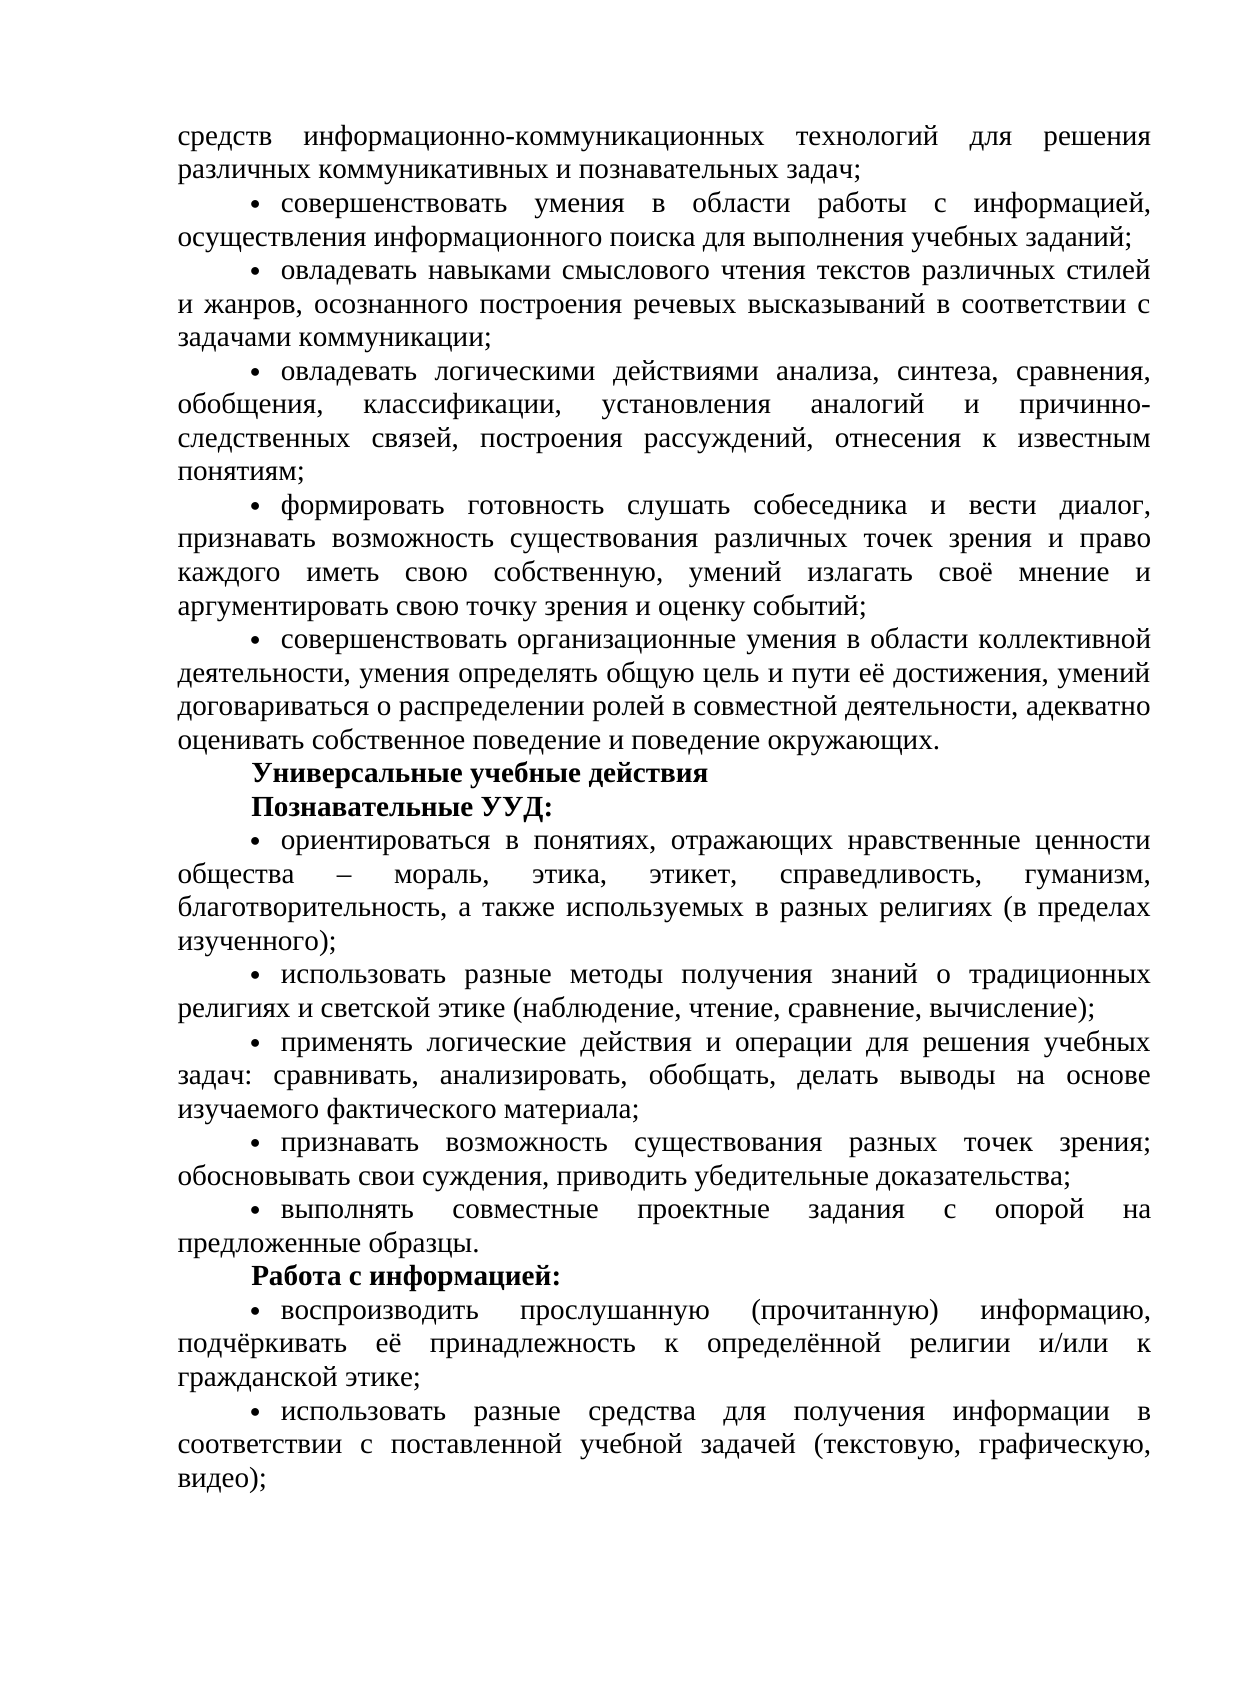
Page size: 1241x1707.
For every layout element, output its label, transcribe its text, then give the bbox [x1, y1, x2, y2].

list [177, 118, 1152, 185]
list признавать возможность существования разных точек зрения; обосновывать свои суждения, приводить убедительные доказательства; [177, 1124, 1152, 1191]
list применять логические действия и операции для решения учебных задач: сравнивать, анализировать, обобщать, делать выводы на основе изучаемого фактического материала; [177, 1024, 1152, 1124]
list использовать разные методы получения знаний о традиционных религиях и светской этике (наблюдение, чтение, сравнение, вычисление); [177, 957, 1152, 1024]
list совершенствовать умения в области работы с информацией, осуществления информационного поиска для выполнения учебных заданий; [177, 185, 1152, 252]
list овладевать навыками смыслового чтения текстов различных стилей и жанров, осознанного построения речевых высказываний в соответствии с задачами коммуникации; [177, 252, 1152, 353]
list формировать готовность слушать собеседника и вести диалог, признавать возможность существования различных точек зрения и право каждого иметь свою собственную, умений излагать своё мнение и аргументировать свою точку зрения и оценку событий; [177, 487, 1152, 621]
text Универсальные учебные действия [177, 755, 1152, 789]
list выполнять совместные проектные задания с опорой на предложенные образцы. [177, 1191, 1152, 1258]
text Познавательные УУД: [177, 789, 1152, 822]
list ориентироваться в понятиях, отражающих нравственные ценности общества – мораль, этика, этикет, справедливость, гуманизм, благотворительность, а также используемых в разных религиях (в пределах изученного); [177, 822, 1152, 957]
list воспроизводить прослушанную (прочитанную) информацию, подчёркивать её принадлежность к определённой религии и/или к гражданской этике; [177, 1292, 1152, 1393]
text Работа с информацией: [177, 1258, 1152, 1292]
list овладевать логическими действиями анализа, синтеза, сравнения, обобщения, классификации, установления аналогий и причинно-следственных связей, построения рассуждений, отнесения к известным понятиям; [177, 353, 1152, 487]
list совершенствовать организационные умения в области коллективной деятельности, умения определять общую цель и пути её достижения, умений договариваться о распределении ролей в совместной деятельности, адекватно оценивать собственное поведение и поведение окружающих. [177, 621, 1152, 755]
list использовать разные средства для получения информации в соответствии с поставленной учебной задачей (текстовую, графическую, видео); [177, 1393, 1152, 1493]
